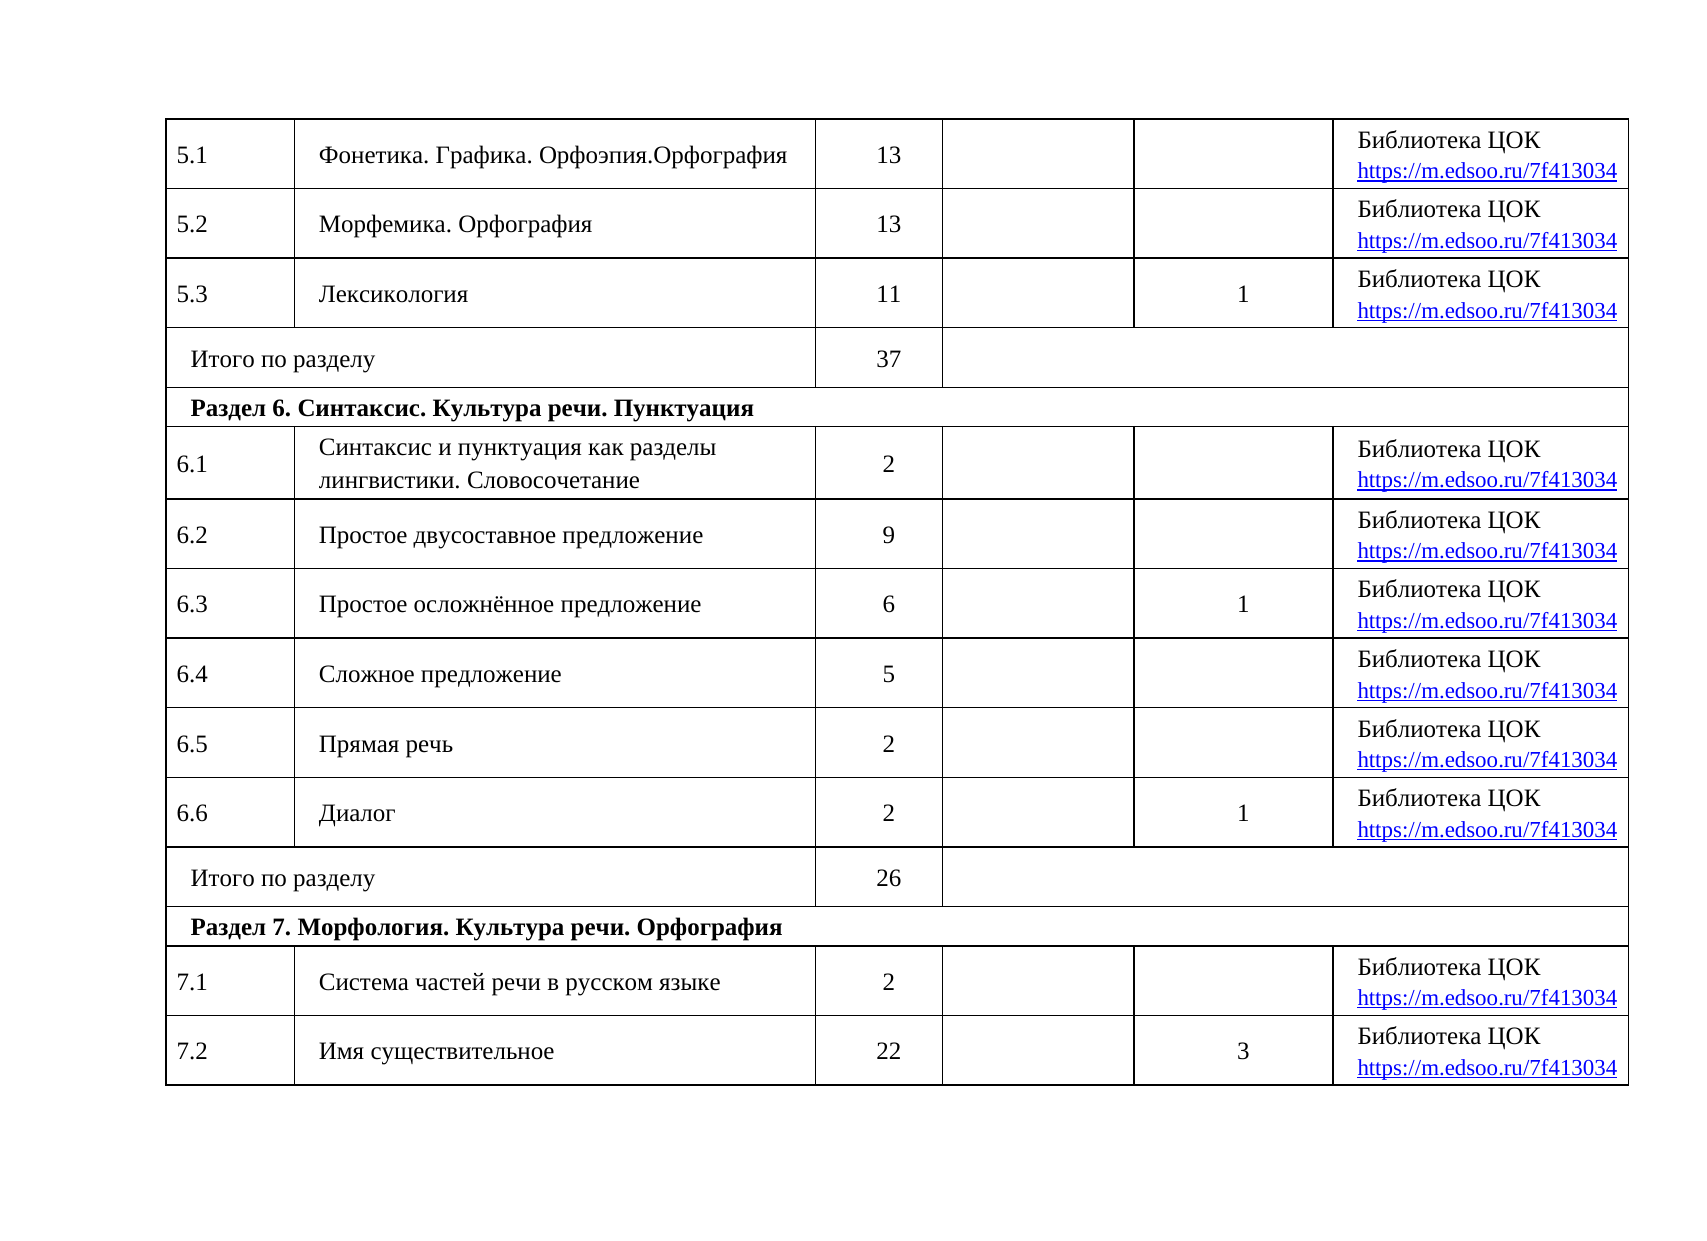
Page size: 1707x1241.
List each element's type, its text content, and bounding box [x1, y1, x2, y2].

table_cell Библиотека ЦОК https://m.edsoo.ru/7f413034 [1334, 427, 1628, 498]
table_cell Библиотека ЦОК https://m.edsoo.ru/7f413034 [1334, 500, 1628, 568]
table_cell Библиотека ЦОК https://m.edsoo.ru/7f413034 [1334, 639, 1628, 707]
table_cell [1135, 708, 1332, 776]
table_cell [1135, 639, 1332, 707]
table_cell 1 [1135, 778, 1332, 846]
table_cell 2 [816, 708, 942, 776]
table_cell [1334, 947, 1628, 1014]
table_cell [1135, 500, 1332, 568]
table_cell Синтаксис и пунктуация как разделы лингвистики. Словосочетание [295, 427, 815, 498]
table_cell Простое осложнённое предложение [295, 569, 815, 637]
table_cell 6.3 [167, 569, 294, 637]
table_cell [1135, 427, 1332, 498]
table_cell [943, 848, 1628, 906]
table_cell Имя существительное [295, 1016, 815, 1084]
table_cell Итого по разделу [167, 328, 815, 386]
table_cell 1 [1135, 259, 1332, 327]
table_cell 6.5 [167, 708, 294, 776]
table_cell 6.6 [167, 778, 294, 846]
table_cell 7.2 [167, 1016, 294, 1084]
table_cell 1 [1135, 569, 1332, 637]
table_cell 5.2 [167, 189, 294, 257]
table_cell 2 [816, 778, 942, 846]
table_cell Библиотека ЦОК https://m.edsoo.ru/7f413034 [1334, 259, 1628, 327]
table_cell Раздел 6. Синтаксис. Культура речи. Пунктуация [167, 388, 1628, 426]
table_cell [1334, 189, 1628, 257]
table_cell [943, 778, 1133, 846]
table_cell 13 [816, 120, 942, 188]
table_cell 7.1 [167, 947, 294, 1014]
table_cell Библиотека ЦОК https://m.edsoo.ru/7f413034 [1334, 708, 1628, 776]
table_cell 13 [816, 189, 942, 257]
table_cell Лексикология [295, 259, 815, 327]
table_cell [1135, 947, 1332, 1014]
table_cell [943, 708, 1133, 776]
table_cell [1334, 1016, 1628, 1084]
table_cell 26 [816, 848, 942, 906]
table_cell 37 [816, 328, 942, 386]
table_cell [943, 947, 1133, 1014]
table_cell [943, 259, 1133, 327]
table_cell 6.4 [167, 639, 294, 707]
table_cell 9 [816, 500, 942, 568]
table_cell Библиотека ЦОК https://m.edsoo.ru/7f413034 [1334, 569, 1628, 637]
table_cell 6.2 [167, 500, 294, 568]
table_cell [943, 328, 1628, 386]
table_cell Фонетика. Графика. Орфоэпия.Орфография [295, 120, 815, 188]
table_cell [1135, 189, 1332, 257]
table_cell [943, 639, 1133, 707]
table_cell [943, 189, 1133, 257]
table_cell Сложное предложение [295, 639, 815, 707]
table_cell 2 [816, 947, 942, 1014]
table_cell [943, 569, 1133, 637]
table_cell Система частей речи в русском языке [295, 947, 815, 1014]
table_cell Библиотека ЦОК https://m.edsoo.ru/7f413034 [1334, 778, 1628, 846]
table_cell Раздел 7. Морфология. Культура речи. Орфография [167, 907, 1628, 945]
table_cell 11 [816, 259, 942, 327]
table_cell 5.1 [167, 120, 294, 188]
table_cell [943, 427, 1133, 498]
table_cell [1334, 120, 1628, 188]
table_cell [943, 500, 1133, 568]
table_cell [1135, 120, 1332, 188]
table_cell Итого по разделу [167, 848, 815, 906]
table_cell 6.1 [167, 427, 294, 498]
table_cell 3 [1135, 1016, 1332, 1084]
table_cell Прямая речь [295, 708, 815, 776]
table_cell [943, 1016, 1133, 1084]
table_cell 5 [816, 639, 942, 707]
table_cell Диалог [295, 778, 815, 846]
table_cell 5.3 [167, 259, 294, 327]
table_cell [943, 120, 1133, 188]
table_cell 2 [816, 427, 942, 498]
table_cell Морфемика. Орфография [295, 189, 815, 257]
table_cell Простое двусоставное предложение [295, 500, 815, 568]
table_cell 6 [816, 569, 942, 637]
table_cell 22 [816, 1016, 942, 1084]
